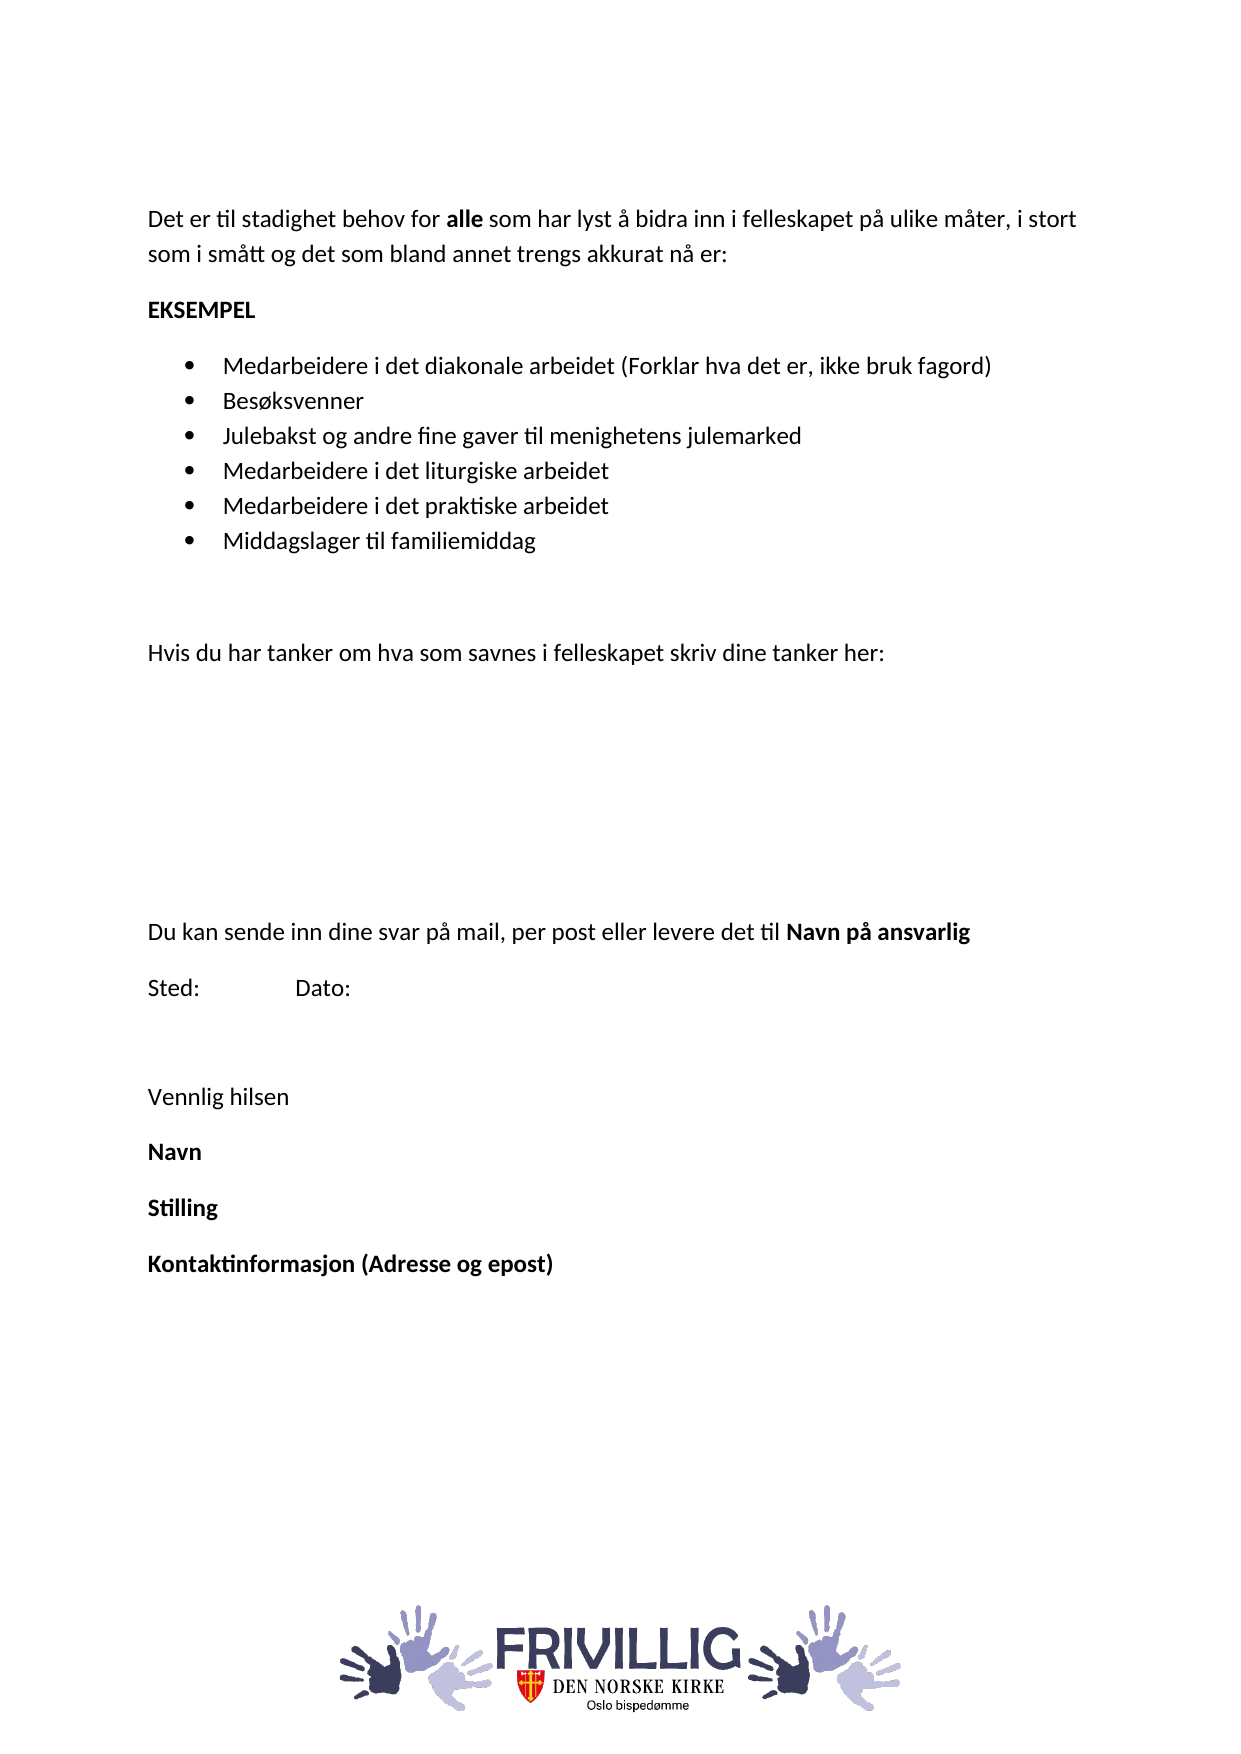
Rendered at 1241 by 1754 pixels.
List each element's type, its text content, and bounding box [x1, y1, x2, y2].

picture [339, 1605, 901, 1715]
list Middagslager til familiemiddag [185, 525, 1093, 556]
text Du kan sende inn dine svar på mail, per post eller levere det til Navn på ansvarlig [148, 916, 1093, 946]
text Kontaktinformasjon (Adresse og epost) [148, 1248, 1093, 1279]
list Julebakst og andre fine gaver til menighetens julemarked [185, 420, 1093, 451]
text Navn [148, 1136, 1093, 1167]
text Det er til stadighet behov for alle som har lyst å bidra inn i felleskapet på ulike måter, i stort som i smått og det som bland annet trengs akkurat nå er: [148, 203, 1093, 269]
list Medarbeidere i det praktiske arbeidet [185, 490, 1093, 521]
text EKSEMPEL [148, 294, 1093, 325]
text Vennlig hilsen [148, 1081, 1093, 1111]
list Medarbeidere i det liturgiske arbeidet [185, 455, 1093, 486]
text Sted: Dato: [148, 972, 1093, 1002]
text Stilling [148, 1192, 1093, 1223]
list Medarbeidere i det diakonale arbeidet (Forklar hva det er, ikke bruk fagord) [185, 350, 1093, 381]
text Hvis du har tanker om hva som savnes i felleskapet skriv dine tanker her: [148, 637, 1093, 667]
list Besøksvenner [185, 385, 1093, 416]
